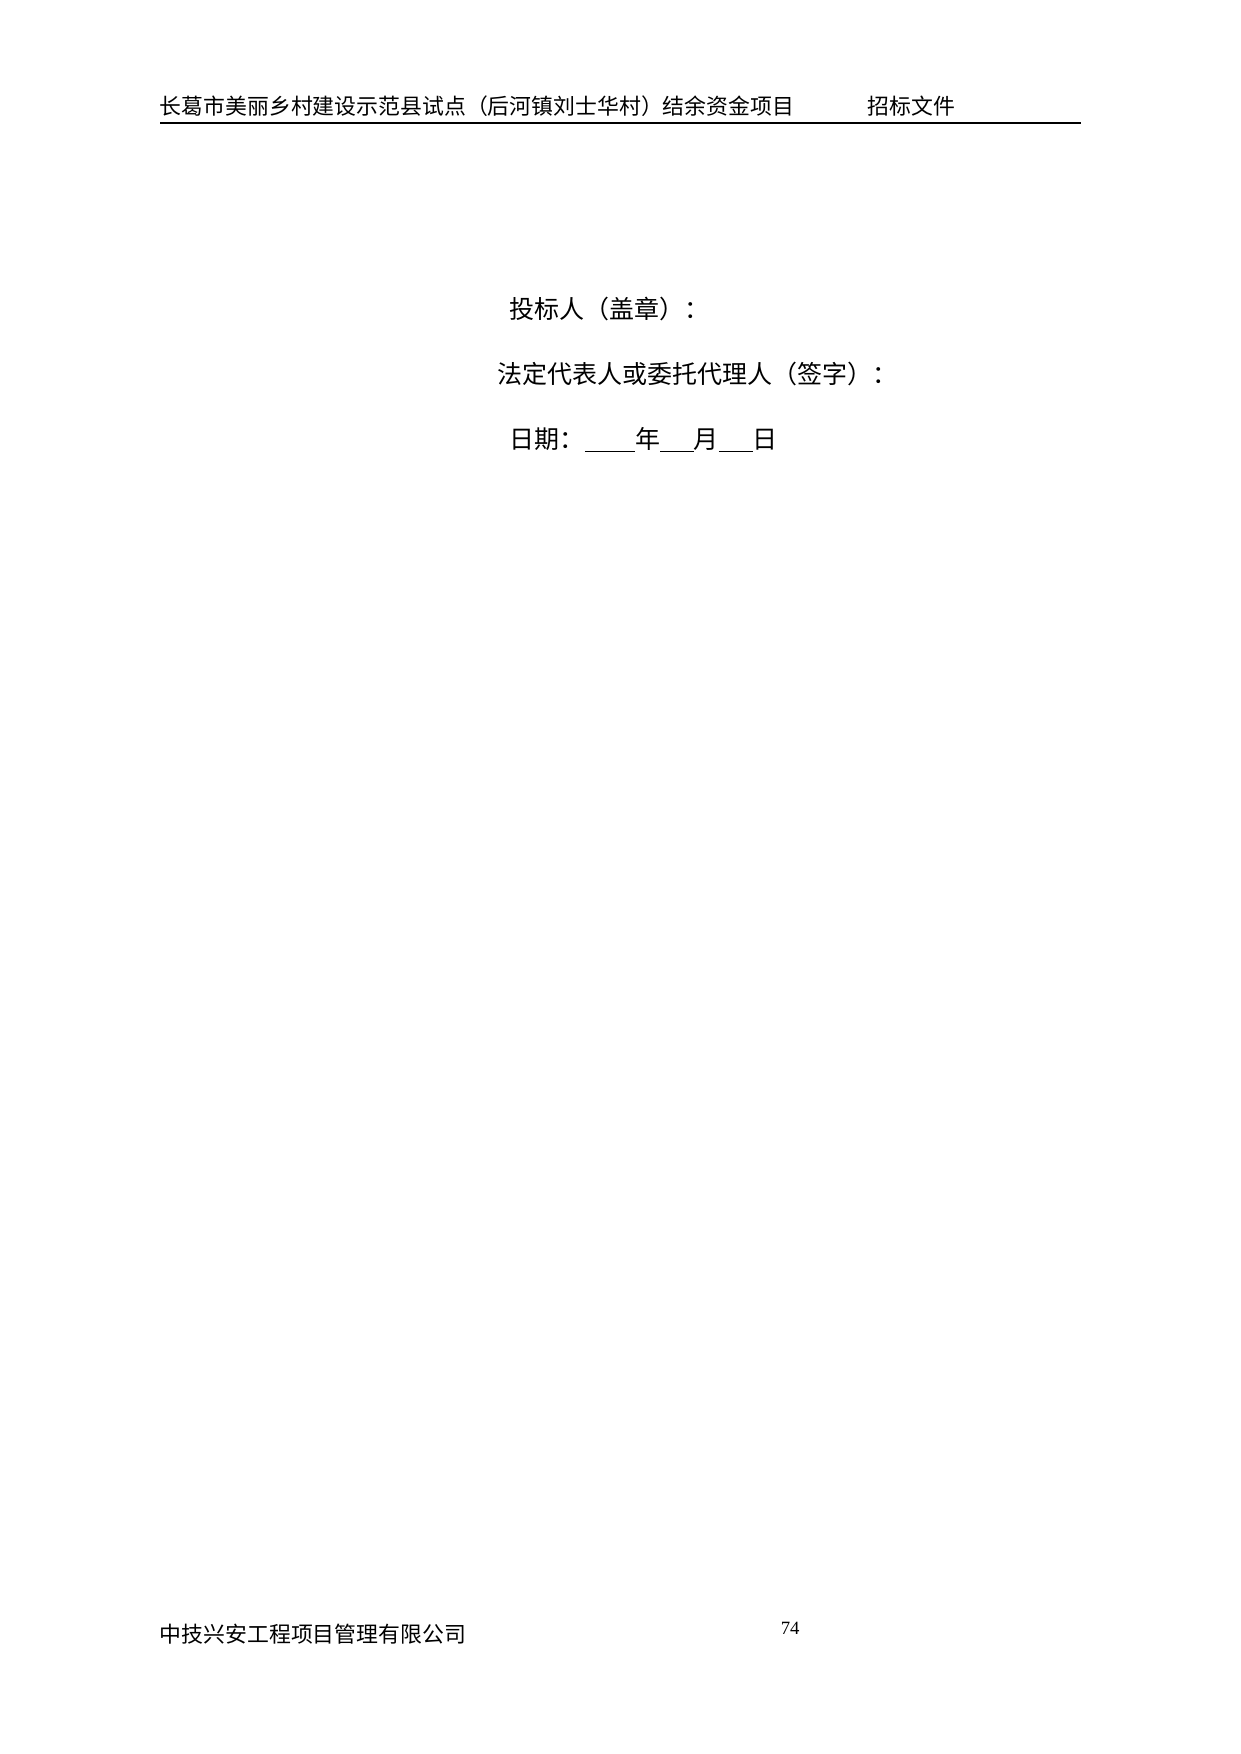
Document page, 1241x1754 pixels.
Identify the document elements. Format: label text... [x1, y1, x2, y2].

text 投标人（盖章）： [159, 275, 1081, 340]
text 日期： 年 月 日 [159, 405, 1081, 470]
text 法定代表人或委托代理人（签字）： [159, 340, 1081, 405]
